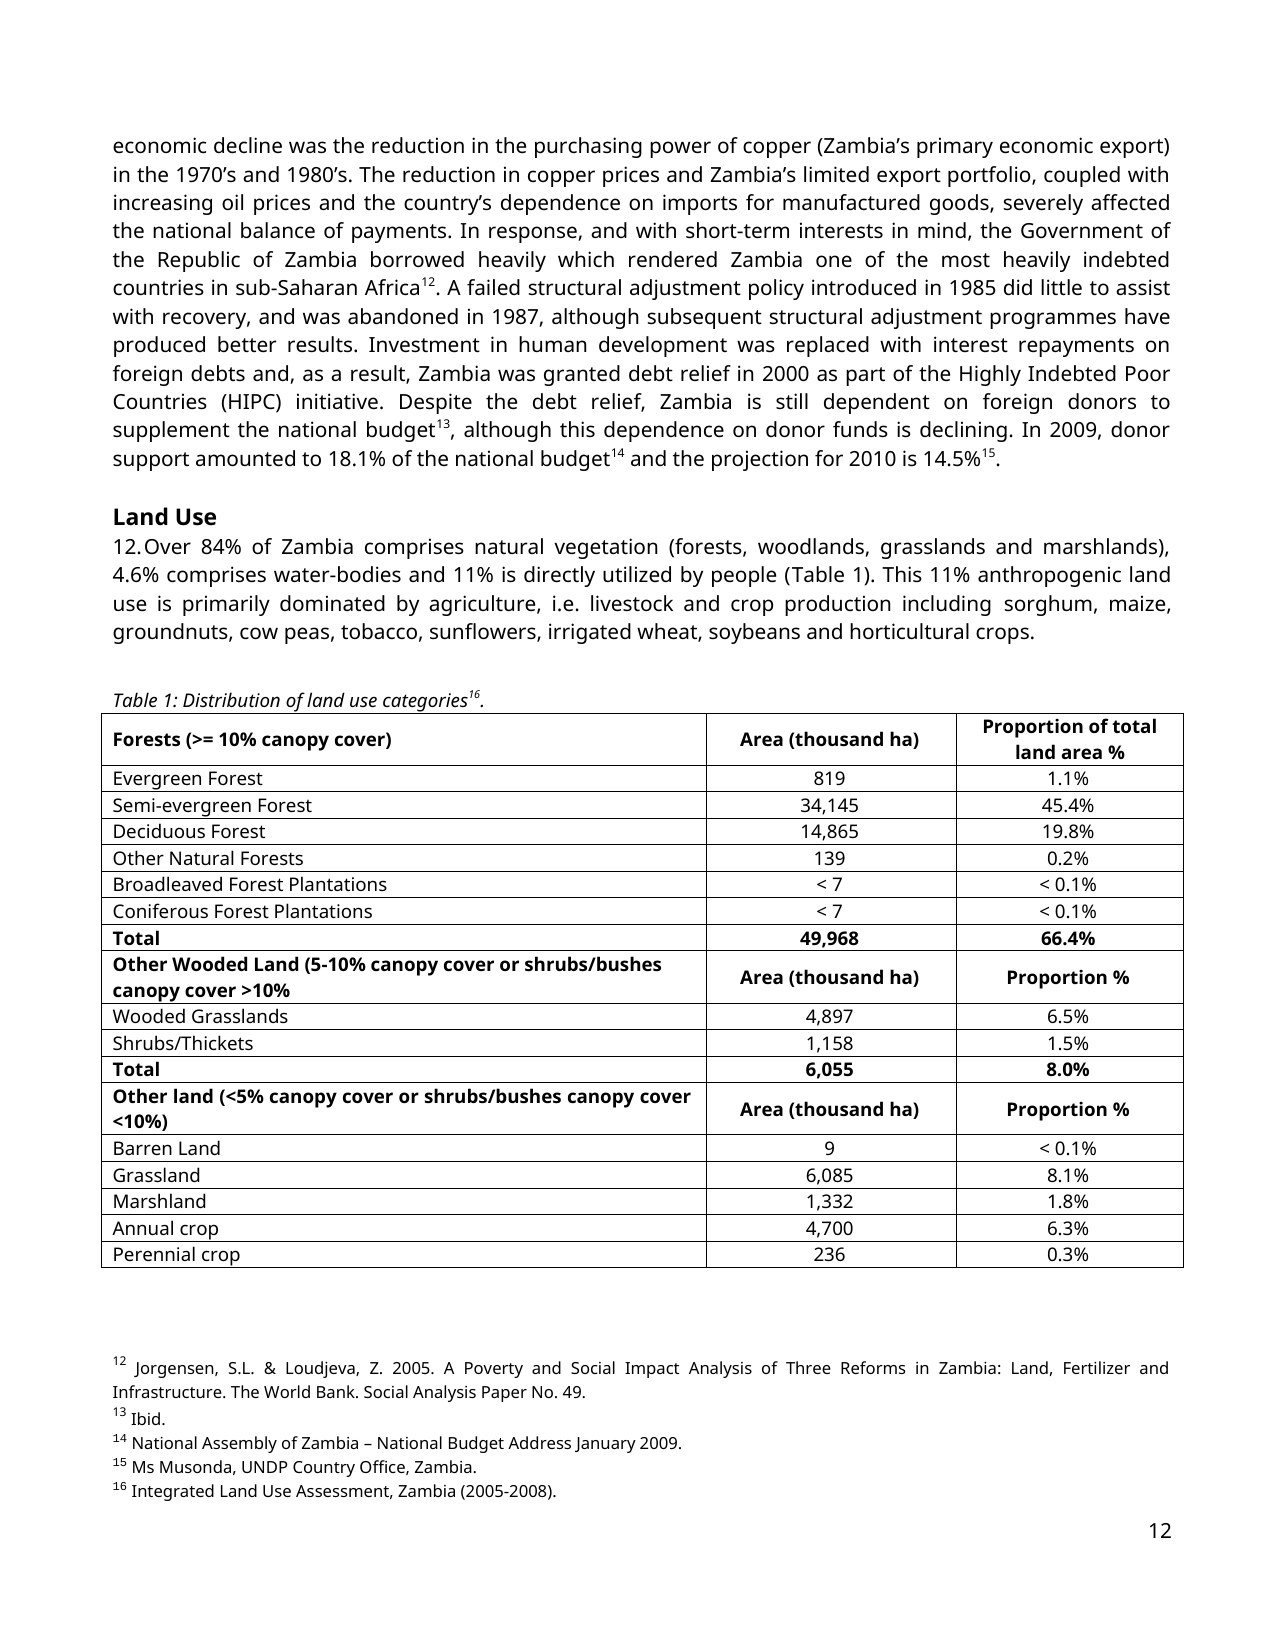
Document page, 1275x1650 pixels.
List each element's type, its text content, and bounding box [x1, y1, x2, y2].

table_cell Perennial crop [102, 1242, 706, 1267]
table_cell Area (thousand ha) [707, 1083, 956, 1134]
table_cell 0.2% [957, 845, 1183, 871]
table_cell Other Wooded Land (5-10% canopy cover or shrubs/bushes canopy cover >10% [102, 951, 706, 1002]
table_cell Barren Land [102, 1135, 706, 1161]
table_cell < 0.1% [957, 898, 1183, 924]
table_cell 8.0% [957, 1057, 1183, 1082]
table_cell Broadleaved Forest Plantations [102, 872, 706, 897]
table_cell 1.8% [957, 1189, 1183, 1214]
table_cell Total [102, 925, 706, 950]
table_cell 66.4% [957, 925, 1183, 950]
table_cell < 0.1% [957, 1135, 1183, 1161]
table_cell Annual crop [102, 1215, 706, 1241]
table_cell Evergreen Forest [102, 766, 706, 791]
table_cell < 0.1% [957, 872, 1183, 897]
table_cell < 7 [707, 898, 956, 924]
table_cell < 7 [707, 872, 956, 897]
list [112, 131, 1172, 472]
table_cell 45.4% [957, 792, 1183, 818]
table_cell Shrubs/Thickets [102, 1030, 706, 1056]
table_cell Wooded Grasslands [102, 1004, 706, 1029]
table_cell Grassland [102, 1162, 706, 1187]
table_cell Proportion % [957, 1083, 1183, 1134]
table_cell 14,865 [707, 819, 956, 844]
subtitle Land Use [112, 501, 1172, 532]
table_cell 1.5% [957, 1030, 1183, 1056]
table_cell 6,085 [707, 1162, 956, 1187]
table_header Proportion of total land area % [957, 714, 1183, 764]
table_cell Area (thousand ha) [707, 951, 956, 1002]
table_cell 9 [707, 1135, 956, 1161]
table_cell Deciduous Forest [102, 819, 706, 844]
table_cell 4,700 [707, 1215, 956, 1241]
table_cell 34,145 [707, 792, 956, 818]
table_cell Coniferous Forest Plantations [102, 898, 706, 924]
table_cell 4,897 [707, 1004, 956, 1029]
table_cell Total [102, 1057, 706, 1082]
table_cell Proportion % [957, 951, 1183, 1002]
table_cell 6,055 [707, 1057, 956, 1082]
table_cell 1,332 [707, 1189, 956, 1214]
table_header Forests (>= 10% canopy cover) [102, 714, 706, 764]
table_cell Semi-evergreen Forest [102, 792, 706, 818]
table_cell 6.3% [957, 1215, 1183, 1241]
table_cell Other land (<5% canopy cover or shrubs/bushes canopy cover <10%) [102, 1083, 706, 1134]
table_cell 8.1% [957, 1162, 1183, 1187]
table_cell 1,158 [707, 1030, 956, 1056]
table_cell Marshland [102, 1189, 706, 1214]
table_cell 1.1% [957, 766, 1183, 791]
table_cell 139 [707, 845, 956, 871]
table_cell 6.5% [957, 1004, 1183, 1029]
table_cell 819 [707, 766, 956, 791]
table_cell 49,968 [707, 925, 956, 950]
table_cell 19.8% [957, 819, 1183, 844]
table_header Area (thousand ha) [707, 714, 956, 764]
table_cell 0.3% [957, 1242, 1183, 1267]
table_cell Other Natural Forests [102, 845, 706, 871]
table_cell 236 [707, 1242, 956, 1267]
